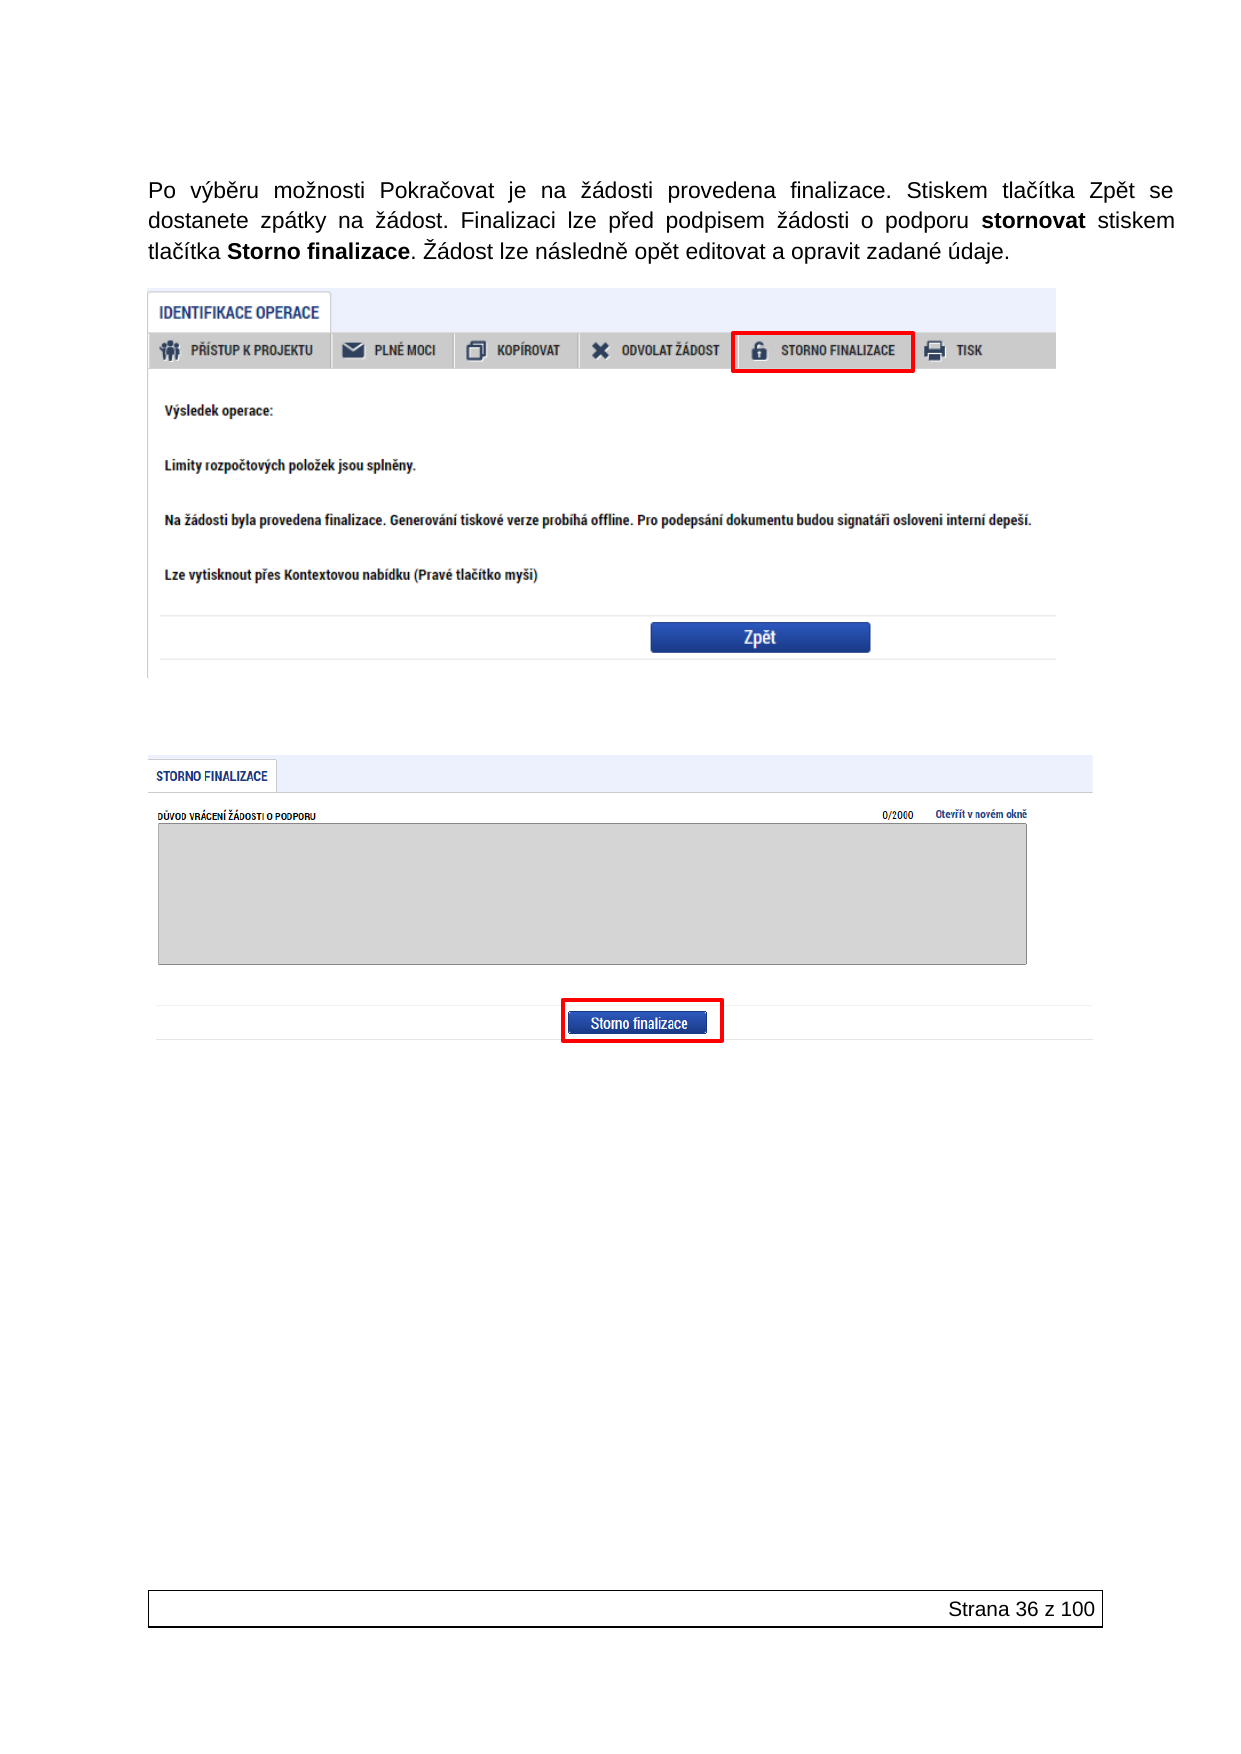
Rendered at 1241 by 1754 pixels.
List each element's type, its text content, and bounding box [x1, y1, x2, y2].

picture [147, 755, 1093, 1089]
picture [147, 288, 1056, 678]
text Po výběru možnosti Pokračovat je na žádosti provedena finalizace. Stiskem tlačítka Zpět se dostanete zpátky na žádost. Finalizaci lze před podpisem žádosti o podporu stornovat stiskem tlačítka Storno finalizace. Žádost lze následně opět editovat a opravit zadané údaje. [148, 177, 1175, 264]
